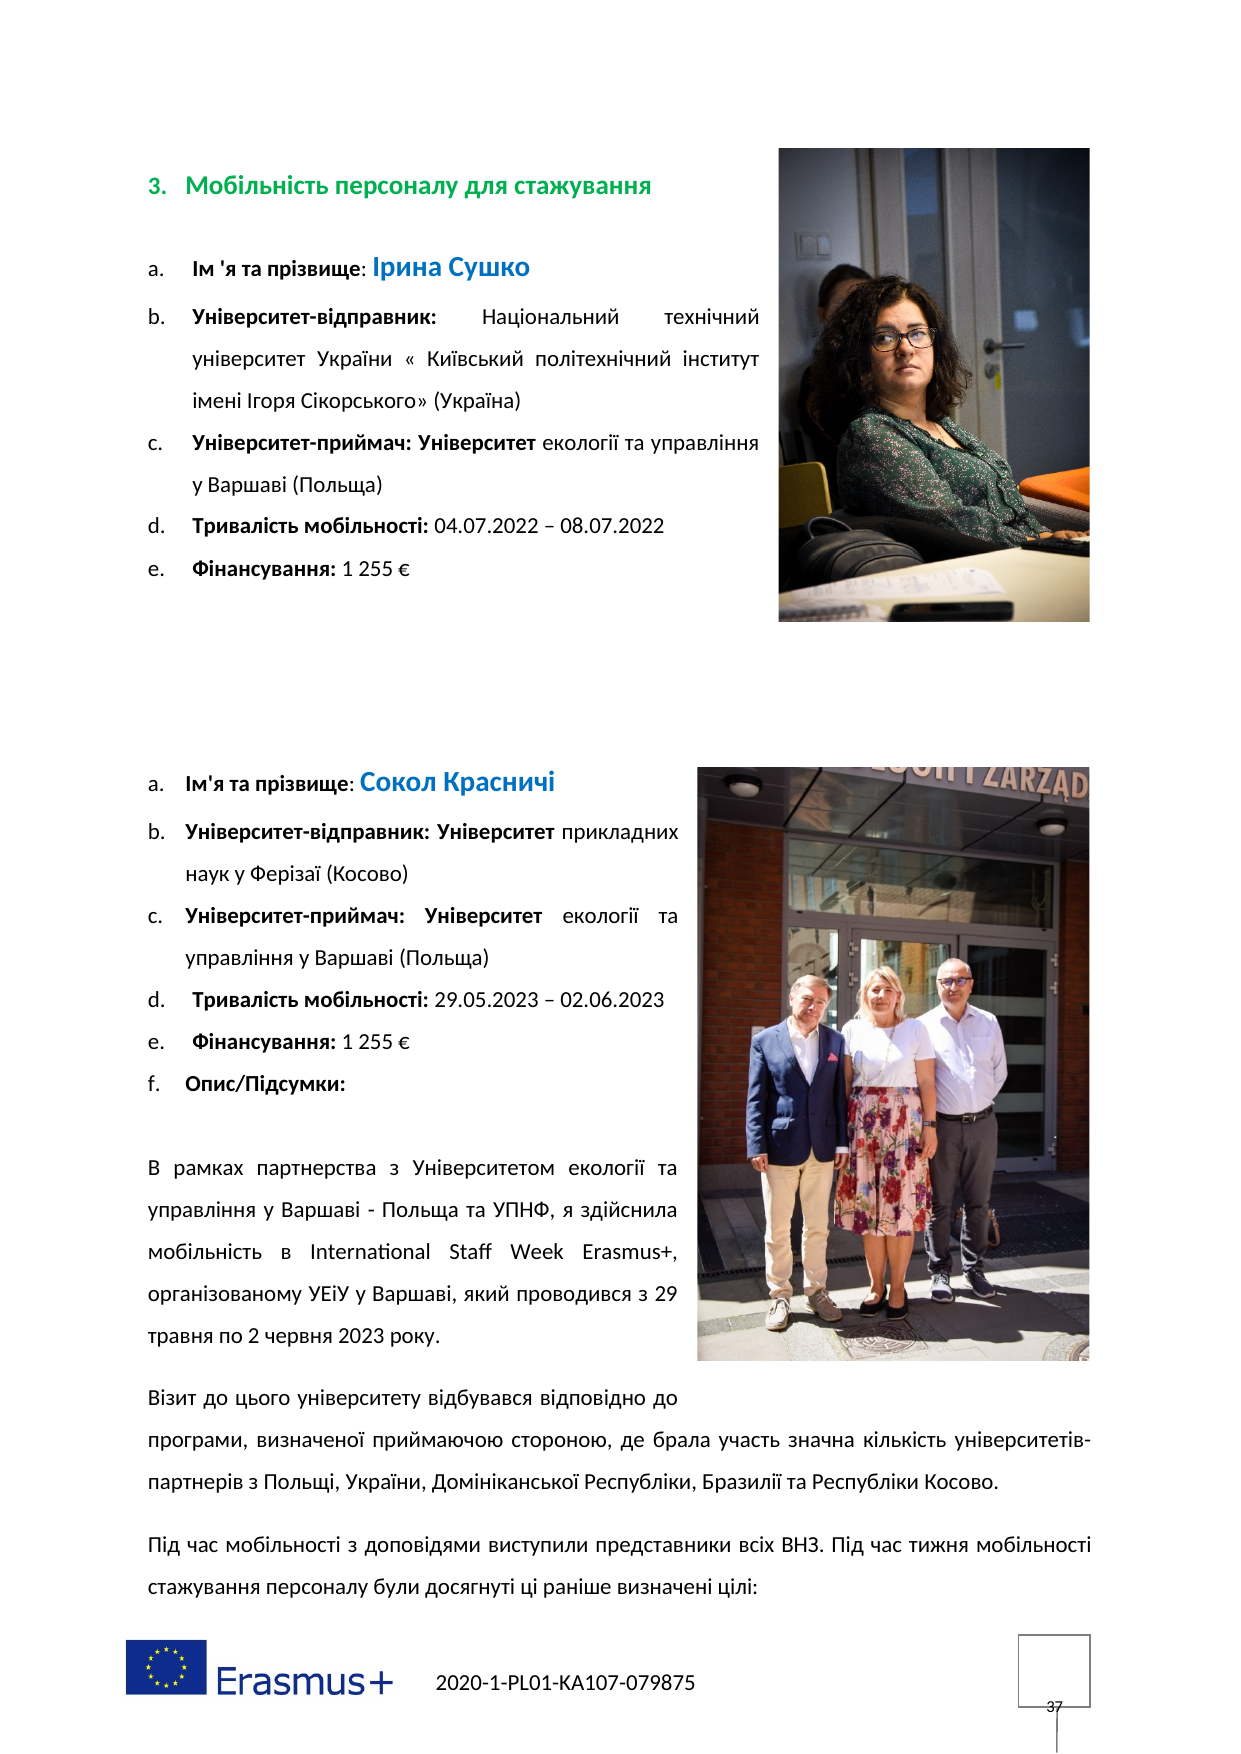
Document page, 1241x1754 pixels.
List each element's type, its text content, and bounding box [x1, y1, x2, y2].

list Університет-відправник: Національний технічний університет України « Київський політехнічний інститут імені Ігоря Сікорського» (Україна) [148, 302, 777, 414]
list Університет-приймач: Університет екології та управління у Варшаві (Польща) [148, 428, 777, 498]
list Фінансування: 1 255 € [148, 554, 777, 582]
text Під час мобільності з доповідями виступили представники всіх ВНЗ. Під час тижня мобільності стажування персоналу були досягнуті ці раніше визначені цілі: [148, 1530, 1093, 1600]
picture [695, 767, 1089, 1357]
picture [111, 1624, 405, 1706]
subtitle Мобільність персоналу для стажування [148, 168, 777, 201]
list Університет-приймач: Університет екології та управління у Варшаві (Польща) [148, 901, 695, 971]
list Ім'я та прізвище: Сокол Красничі [148, 763, 1093, 799]
picture [777, 148, 1090, 621]
list Ім 'я та прізвище: Ірина Сушко [148, 248, 777, 284]
list Опис/Підсумки: [148, 1069, 695, 1097]
list Фінансування: 1 255 € [148, 1027, 695, 1055]
text В рамках партнерства з Університетом екології та управління у Варшаві - Польща та УПНФ, я здійснила мобільність в International Staff Week Erasmus+, організованому УЕіУ у Варшаві, який проводився з 29 травня по 2 червня 2023 року. [148, 1153, 695, 1349]
list Тривалість мобільності: 04.07.2022 – 08.07.2022 [148, 512, 777, 540]
list Університет-відправник: Університет прикладних наук у Ферізаї (Косово) [148, 817, 695, 887]
text Візит до цього університету відбувався відповідно до програми, визначеної приймаючою стороною, де брала участь значна кількість університетів-партнерів з Польщі, України, Домініканської Республіки, Бразилії та Республіки Косово. [148, 1383, 1093, 1496]
list Тривалість мобільності: 29.05.2023 – 02.06.2023 [148, 985, 695, 1013]
